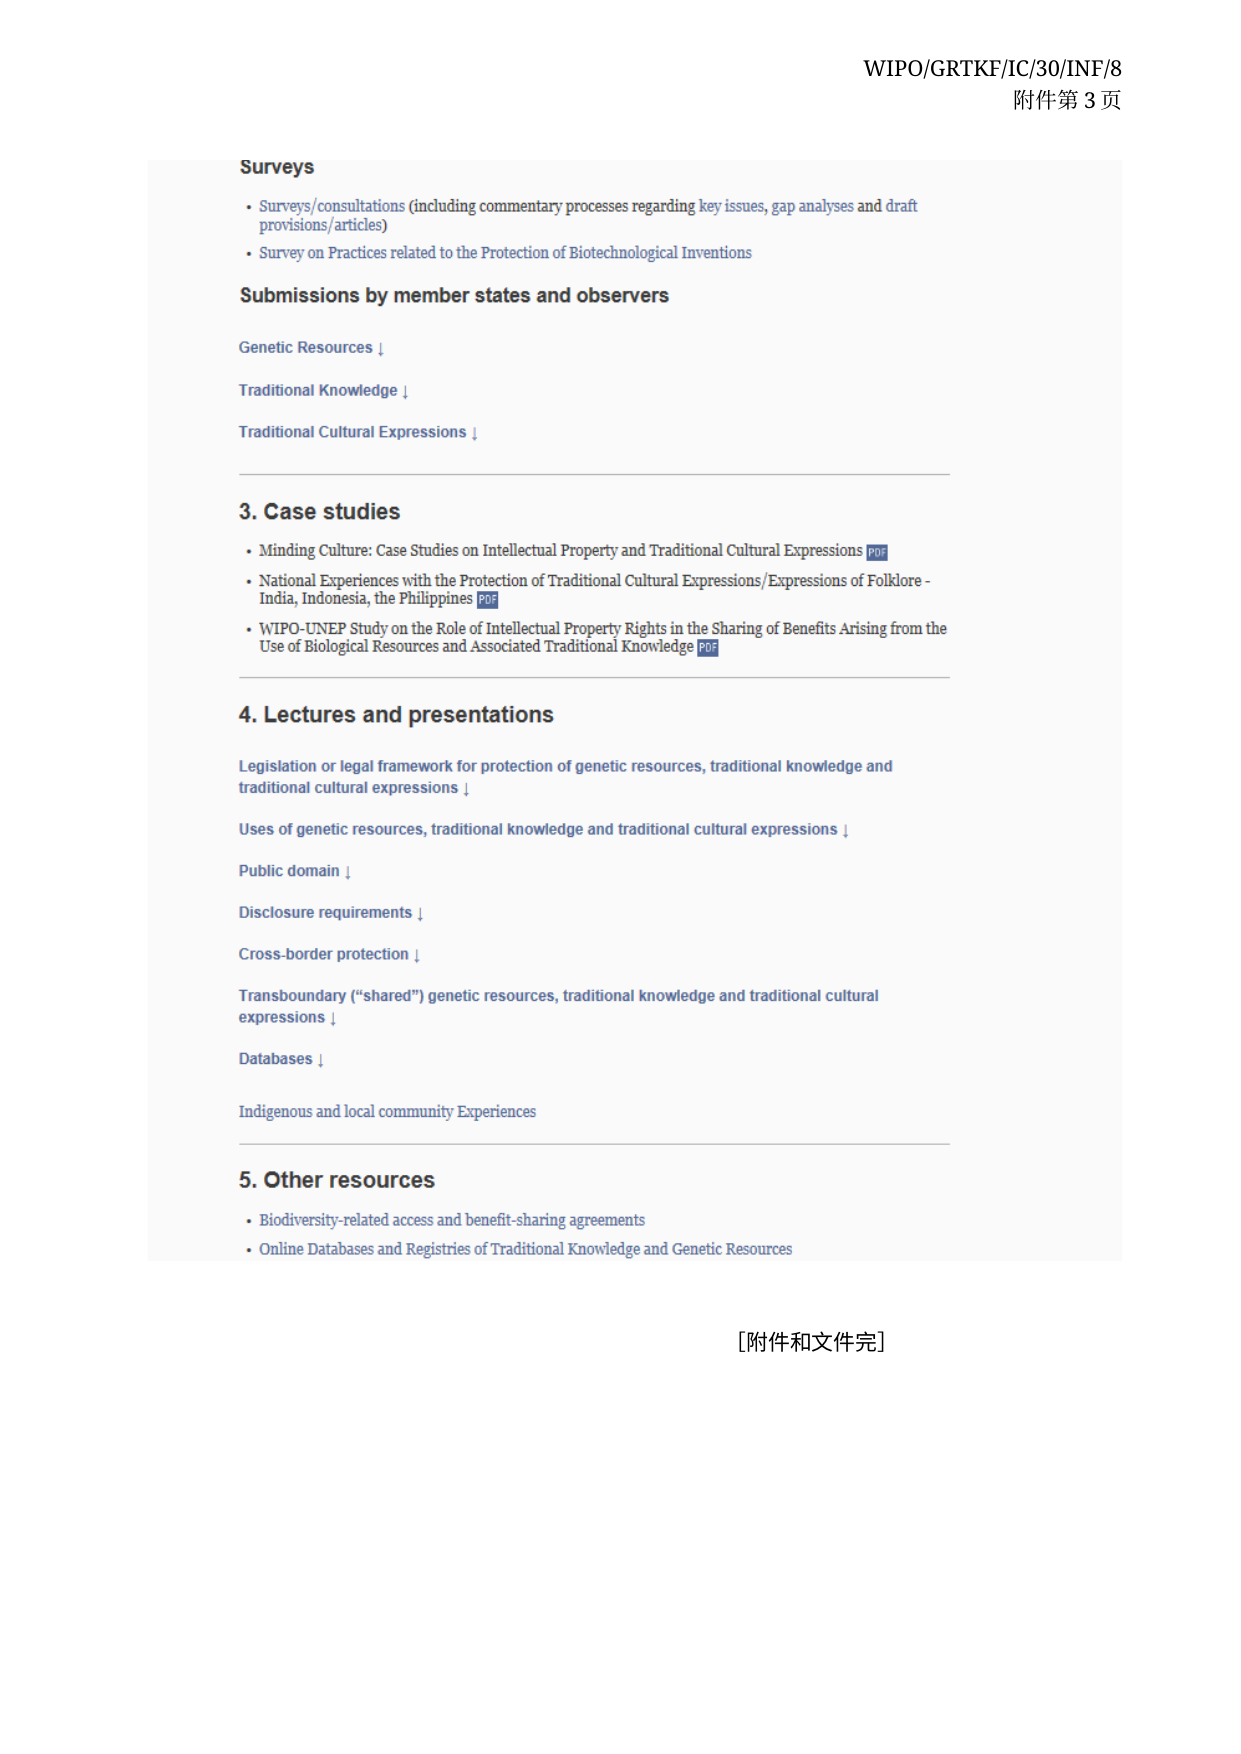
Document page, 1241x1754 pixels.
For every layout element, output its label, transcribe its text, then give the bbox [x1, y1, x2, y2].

text ［附件和文件完］ [724, 1321, 1122, 1357]
picture [147, 160, 1123, 1261]
